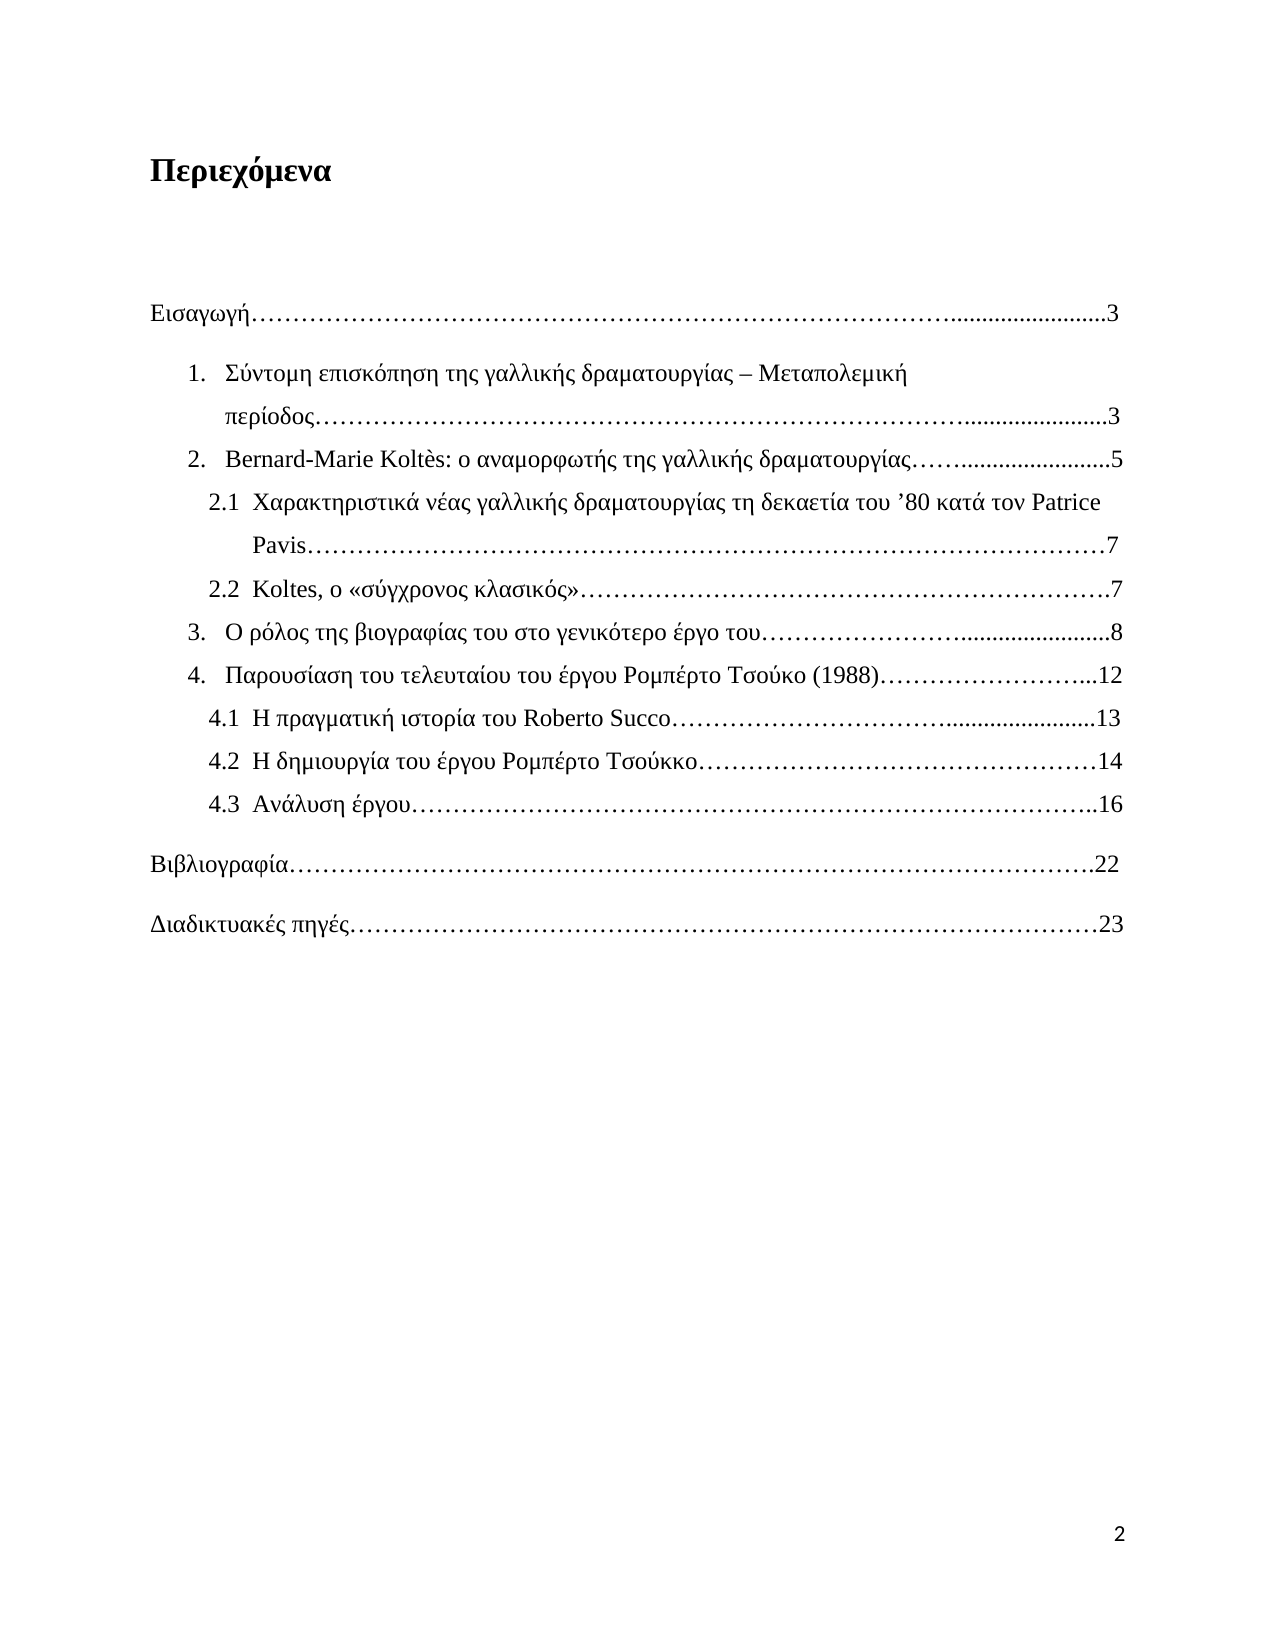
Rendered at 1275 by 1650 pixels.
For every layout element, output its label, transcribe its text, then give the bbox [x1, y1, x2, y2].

text Βιβλιογραφία…………………………………………………………………………………….22 [150, 849, 1125, 878]
list Ο ρόλος της βιογραφίας του στο γενικότερο έργο του……………………........................8 [187, 617, 1125, 646]
list Η δημιουργία του έργου Ρομπέρτο Τσούκκο…………………………………………14 [208, 746, 1125, 775]
list Bernard-Marie Koltès: ο αναμορφωτής της γαλλικής δραματουργίας……........................5 [187, 444, 1125, 473]
list Η πραγματική ιστορία του Roberto Succo……………………………........................13 [208, 703, 1125, 732]
list Ανάλυση έργου………………………………………………………………………..16 [208, 789, 1125, 818]
text Περιεχόμενα [150, 150, 1125, 188]
list Χαρακτηριστικά νέας γαλλικής δραματουργίας τη δεκαετία του ’80 κατά τον Patrice Pavis……………………………………………………………………………………7 [208, 487, 1125, 559]
text Εισαγωγή………………………………………………………………………….........................3 [150, 298, 1125, 327]
list Koltes, ο «σύγχρονος κλασικός»……………………………………………………….7 [208, 574, 1125, 602]
text Διαδικτυακές πηγές………………………………………………………………………………23 [150, 909, 1125, 938]
list Παρουσίαση του τελευταίου του έργου Ρομπέρτο Τσούκο (1988)……………………...12 [187, 660, 1125, 689]
list Σύντομη επισκόπηση της γαλλικής δραματουργίας – Μεταπολεμική περίοδος…………………………………………………………………….......................3 [187, 358, 1125, 430]
